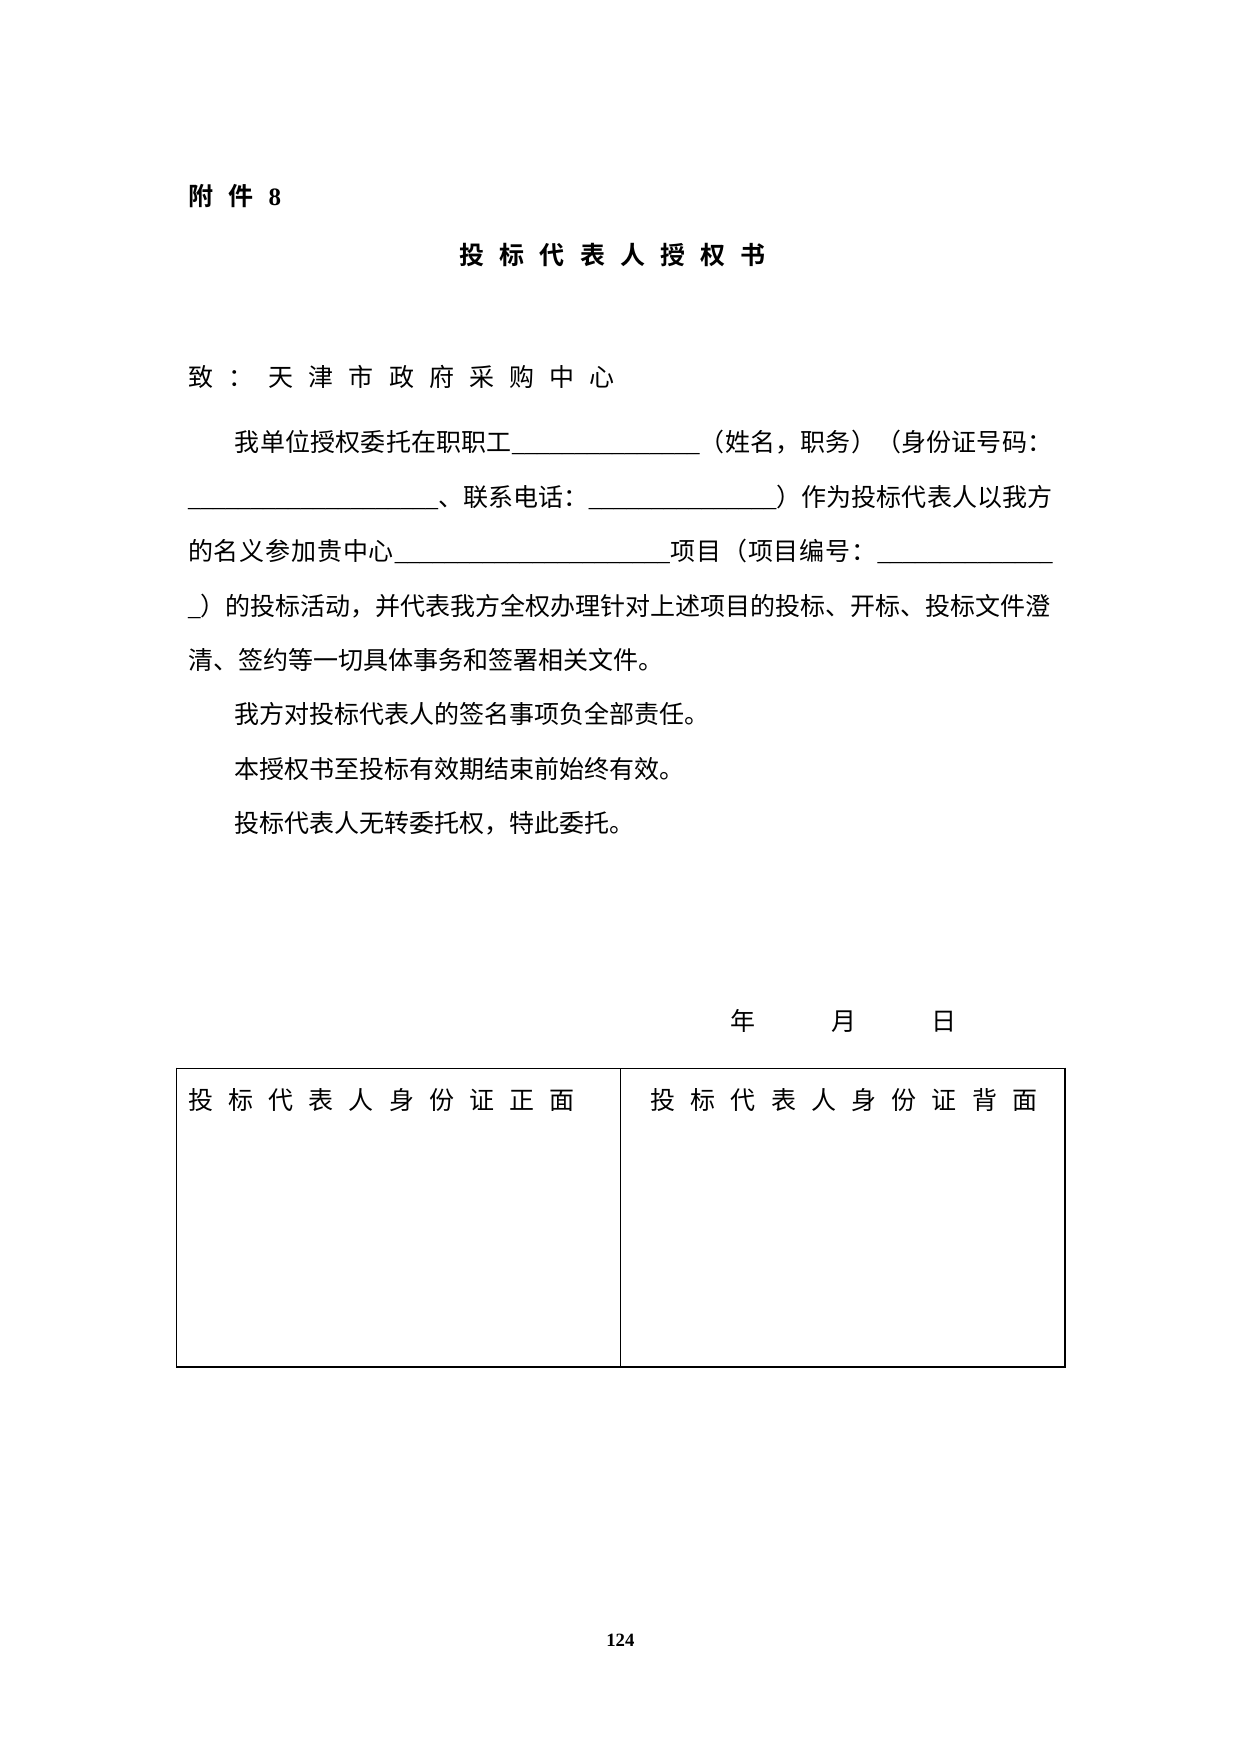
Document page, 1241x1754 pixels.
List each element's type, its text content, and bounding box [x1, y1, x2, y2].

text 本授权书至投标有效期结束前始终有效。 [188, 749, 1052, 785]
table_header 投标代表人身份证正面 [177, 1069, 620, 1366]
text 我单位授权委托在职职工_______________（姓名，职务）（身份证号码：____________________、联系电话：_______________）作为投标代表人以我方的名义参加贵中心______________________项目（项目编号：_______________）的投标活动，并代表我方全权办理针对上述项目的投标、开标、投标文件澄清、签约等一切具体事务和签署相关文件。 [188, 423, 1052, 677]
text 年 月 日 [188, 990, 1052, 1049]
text 投标代表人授权书 [188, 224, 1052, 283]
table_header 投标代表人身份证背面 [621, 1069, 1064, 1366]
text 投标代表人无转委托权，特此委托。 [188, 803, 1052, 840]
text 我方对投标代表人的签名事项负全部责任。 [188, 695, 1052, 731]
text 附件8 [188, 164, 1052, 224]
text 致：天津市政府采购中心 [188, 345, 1052, 405]
